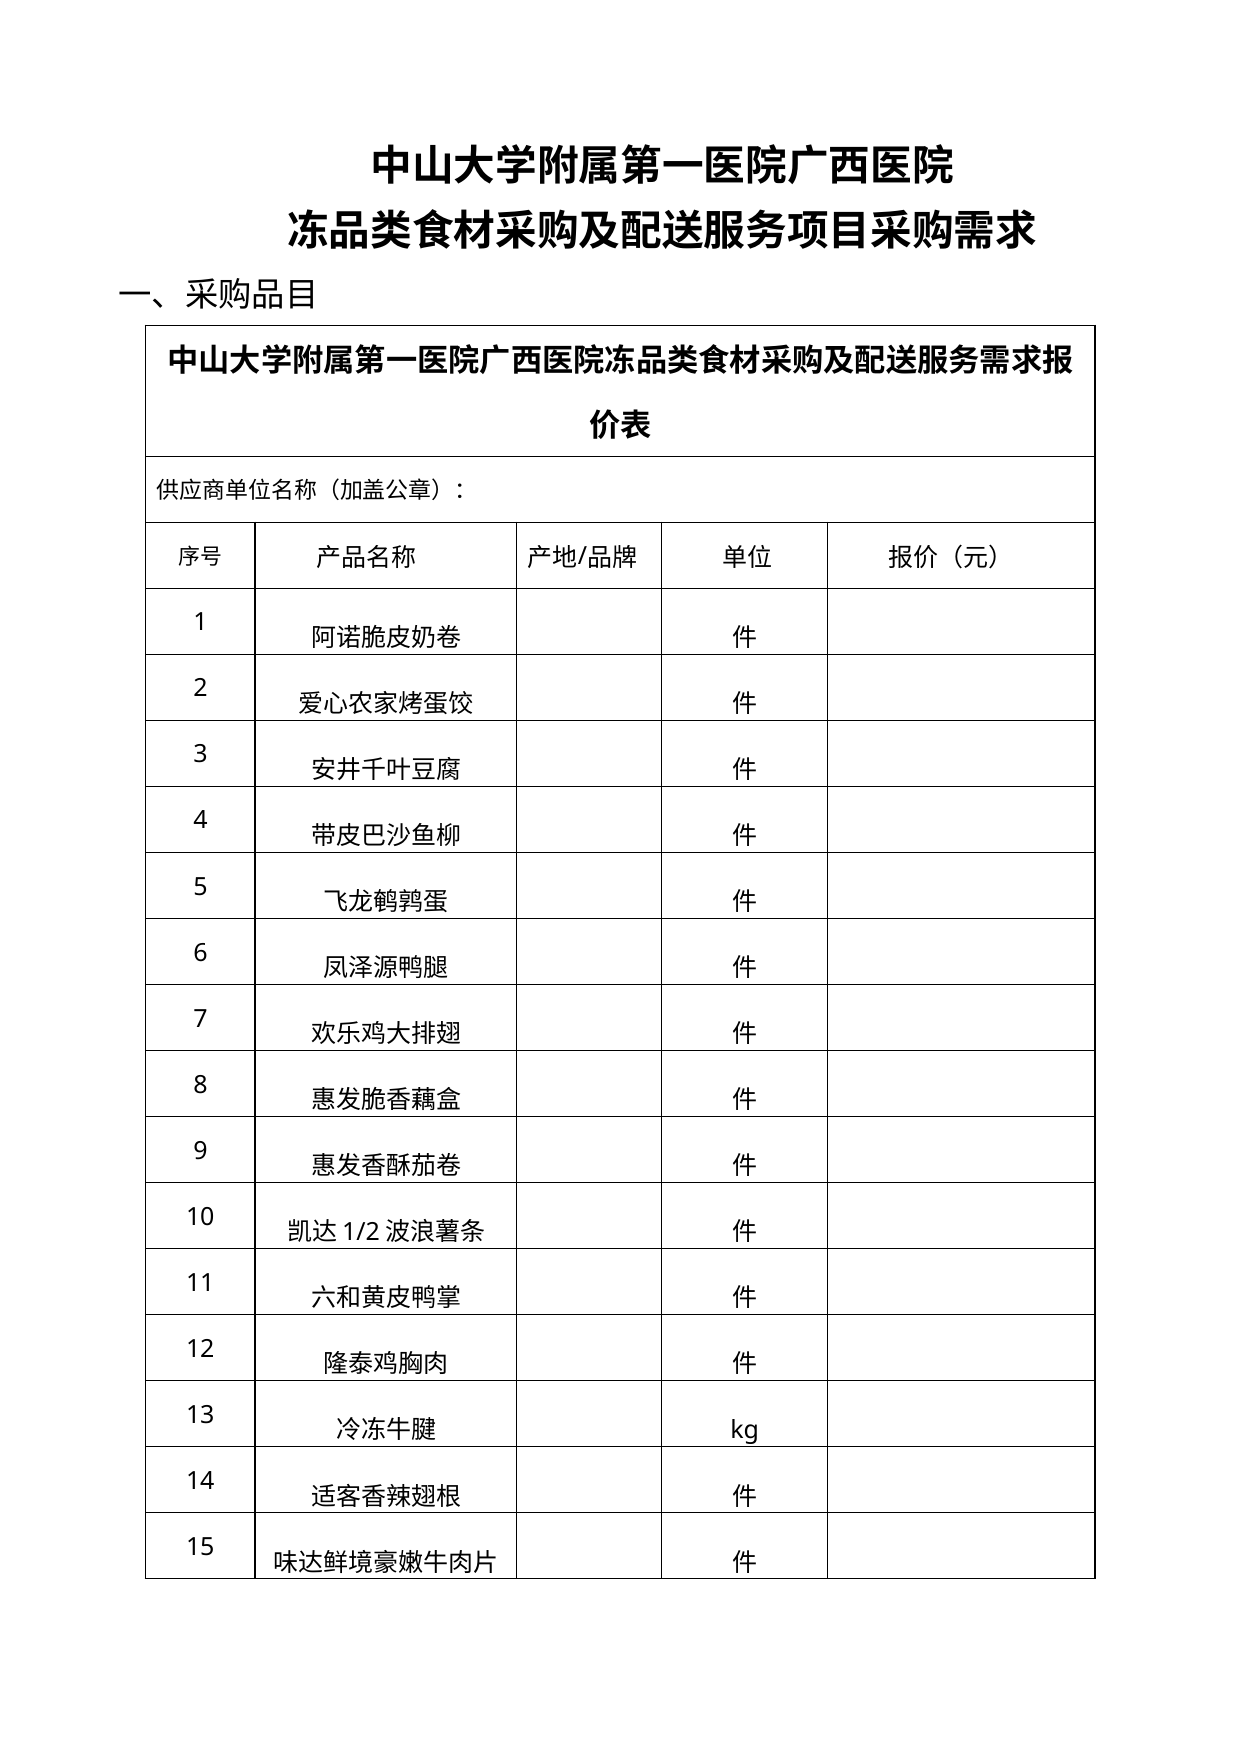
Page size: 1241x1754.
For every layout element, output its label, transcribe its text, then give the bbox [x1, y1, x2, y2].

table_cell [828, 1381, 1094, 1446]
table_cell [828, 787, 1094, 852]
table_cell [828, 853, 1094, 918]
table_cell [517, 721, 661, 786]
text 冻品类食材采购及配送服务项目采购需求 [118, 194, 1122, 259]
table_cell 6 [146, 919, 254, 984]
table_cell 3 [146, 721, 254, 786]
table_cell 13 [146, 1381, 254, 1446]
table_cell [517, 1051, 661, 1116]
table_cell 11 [146, 1249, 254, 1314]
table_cell [828, 721, 1094, 786]
table_cell 件 [662, 1447, 827, 1512]
table_cell 凤泽源鸭腿 [256, 919, 516, 984]
table_cell 件 [662, 1051, 827, 1116]
table_cell 带皮巴沙鱼柳 [256, 787, 516, 852]
table_cell 凯达1/2波浪薯条 [256, 1183, 516, 1248]
table_cell [828, 919, 1094, 984]
table_cell 4 [146, 787, 254, 852]
table_cell [517, 919, 661, 984]
table_cell 序号 [146, 523, 254, 588]
table_cell [517, 1315, 661, 1380]
table_cell 7 [146, 985, 254, 1050]
table_cell 件 [662, 919, 827, 984]
table_cell 2 [146, 655, 254, 720]
table_cell [828, 655, 1094, 720]
table_cell [828, 1315, 1094, 1380]
table_header 中山大学附属第一医院广西医院冻品类食材采购及配送服务需求报价表 [146, 326, 1094, 456]
table_cell [517, 1513, 661, 1578]
table_cell [517, 1249, 661, 1314]
table_cell [828, 985, 1094, 1050]
table_cell [828, 1051, 1094, 1116]
table_cell 安井千叶豆腐 [256, 721, 516, 786]
table_cell [828, 1117, 1094, 1182]
table_cell [517, 655, 661, 720]
table_cell 惠发香酥茄卷 [256, 1117, 516, 1182]
table_cell kg [662, 1381, 827, 1446]
table_cell [517, 1447, 661, 1512]
table_cell 件 [662, 1249, 827, 1314]
table_cell 报价（元） [828, 523, 1094, 588]
table_cell 12 [146, 1315, 254, 1380]
table_cell 件 [662, 1183, 827, 1248]
table_cell [517, 1183, 661, 1248]
table_cell [517, 985, 661, 1050]
table_cell 1 [146, 589, 254, 654]
table_cell [828, 1447, 1094, 1512]
table_cell 5 [146, 853, 254, 918]
table_cell 单位 [662, 523, 827, 588]
table_cell 欢乐鸡大排翅 [256, 985, 516, 1050]
table_cell 阿诺脆皮奶卷 [256, 589, 516, 654]
table_cell 件 [662, 589, 827, 654]
table_cell [517, 589, 661, 654]
table_cell 件 [662, 787, 827, 852]
table_cell 供应商单位名称（加盖公章）： [146, 457, 1094, 522]
list 采购品目 [118, 259, 1122, 324]
table_cell 件 [662, 1513, 827, 1578]
table_cell 隆泰鸡胸肉 [256, 1315, 516, 1380]
table_cell [517, 853, 661, 918]
table_cell 8 [146, 1051, 254, 1116]
table_cell [828, 589, 1094, 654]
table_cell 爱心农家烤蛋饺 [256, 655, 516, 720]
table_cell 适客香辣翅根 [256, 1447, 516, 1512]
table_cell [828, 1183, 1094, 1248]
table_cell 件 [662, 853, 827, 918]
table_cell [517, 787, 661, 852]
table_cell 件 [662, 721, 827, 786]
table_cell 产品名称 [256, 523, 516, 588]
table_cell [828, 1513, 1094, 1578]
table_cell 冷冻牛腱 [256, 1381, 516, 1446]
table_cell 飞龙鹌鹑蛋 [256, 853, 516, 918]
table_cell 件 [662, 1117, 827, 1182]
table_cell 产地/品牌 [517, 523, 661, 588]
table_cell 件 [662, 1315, 827, 1380]
table_cell [517, 1117, 661, 1182]
table_cell 14 [146, 1447, 254, 1512]
text 中山大学附属第一医院广西医院 [118, 129, 1122, 194]
table_cell 味达鲜境豪嫩牛肉片 [256, 1513, 516, 1578]
table_cell 件 [662, 985, 827, 1050]
table_cell [517, 1381, 661, 1446]
table_cell 六和黄皮鸭掌 [256, 1249, 516, 1314]
table_cell 件 [662, 655, 827, 720]
table_cell 惠发脆香藕盒 [256, 1051, 516, 1116]
table_cell [828, 1249, 1094, 1314]
table_cell 10 [146, 1183, 254, 1248]
table_cell 15 [146, 1513, 254, 1578]
table_cell 9 [146, 1117, 254, 1182]
